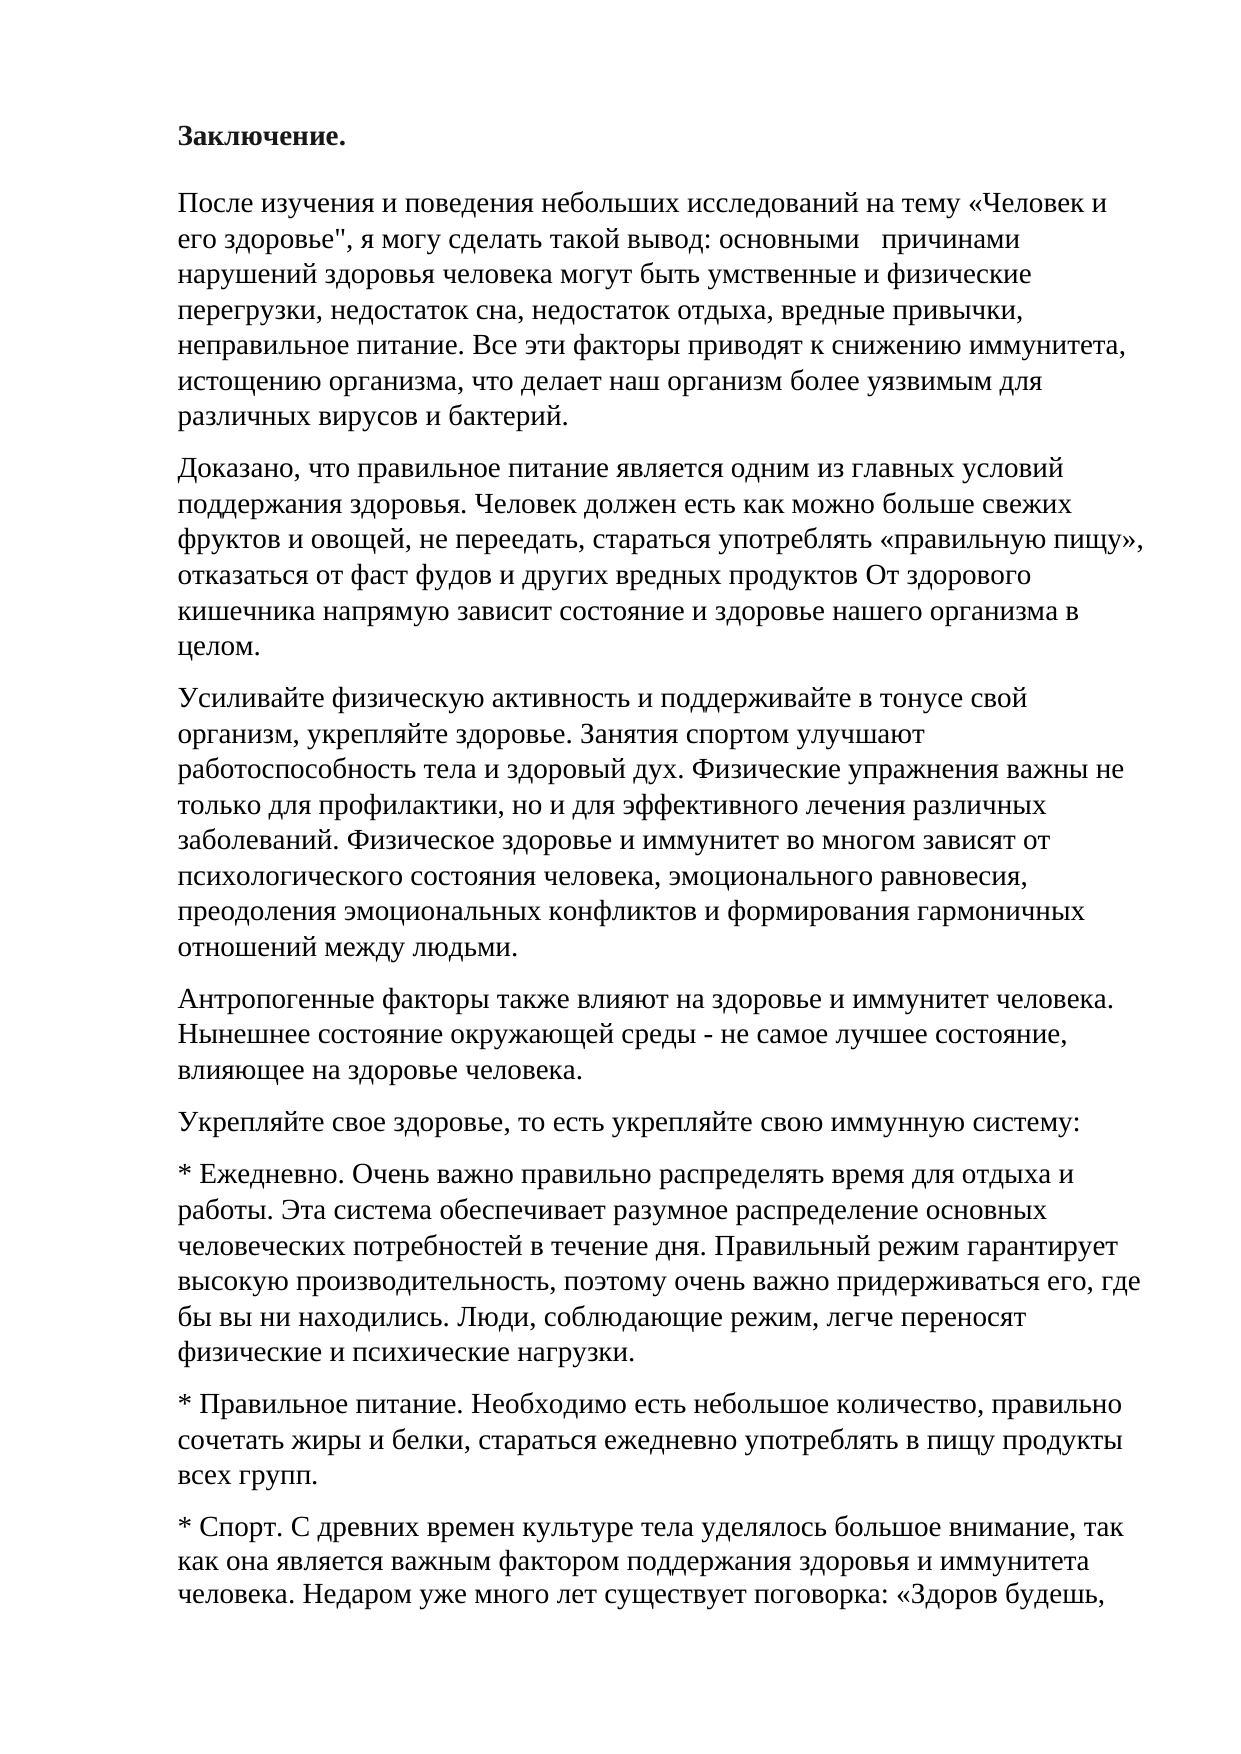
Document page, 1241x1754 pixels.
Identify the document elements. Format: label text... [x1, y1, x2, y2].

text Доказано, что правильное питание является одним из главных условий поддержания здоровья. Человек должен есть как можно больше свежих фруктов и овощей, не переедать, стараться употреблять «правильную пищу», отказаться от фаст фудов и других вредных продуктов От здорового кишечника напрямую зависит состояние и здоровье нашего организма в целом. [177, 451, 1152, 662]
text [177, 1509, 1152, 1610]
text Заключение. [177, 118, 1152, 152]
text Усиливайте физическую активность и поддерживайте в тонусе свой организм, укрепляйте здоровье. Занятия спортом улучшают работоспособность тела и здоровый дух. Физические упражнения важны не только для профилактики, но и для эффективного лечения различных заболеваний. Физическое здоровье и иммунитет во многом зависят от психологического состояния человека, эмоционального равновесия, преодоления эмоциональных конфликтов и формирования гармоничных отношений между людьми. [177, 680, 1152, 962]
text Укрепляйте свое здоровье, то есть укрепляйте свою иммунную систему: [177, 1104, 1152, 1138]
text Антропогенные факторы также влияют на здоровье и иммунитет человека. Нынешнее состояние окружающей среды - не самое лучшее состояние, влияющее на здоровье человека. [177, 981, 1152, 1086]
text * Ежедневно. Очень важно правильно распределять время для отдыха и работы. Эта система обеспечивает разумное распределение основных человеческих потребностей в течение дня. Правильный режим гарантирует высокую производительность, поэтому очень важно придерживаться его, где бы вы ни находились. Люди, соблюдающие режим, легче переносят физические и психические нагрузки. [177, 1157, 1152, 1368]
text * Правильное питание. Необходимо есть небольшое количество, правильно сочетать жиры и белки, стараться ежедневно употреблять в пищу продукты всех групп. [177, 1386, 1152, 1491]
text После изучения и поведения небольших исследований на тему «Человек и его здоровье", я могу сделать такой вывод: основными причинами нарушений здоровья человека могут быть умственные и физические перегрузки, недостаток сна, недостаток отдыха, вредные привычки, неправильное питание. Все эти факторы приводят к снижению иммунитета, истощению организма, что делает наш организм более уязвимым для различных вирусов и бактерий. [177, 185, 1152, 432]
